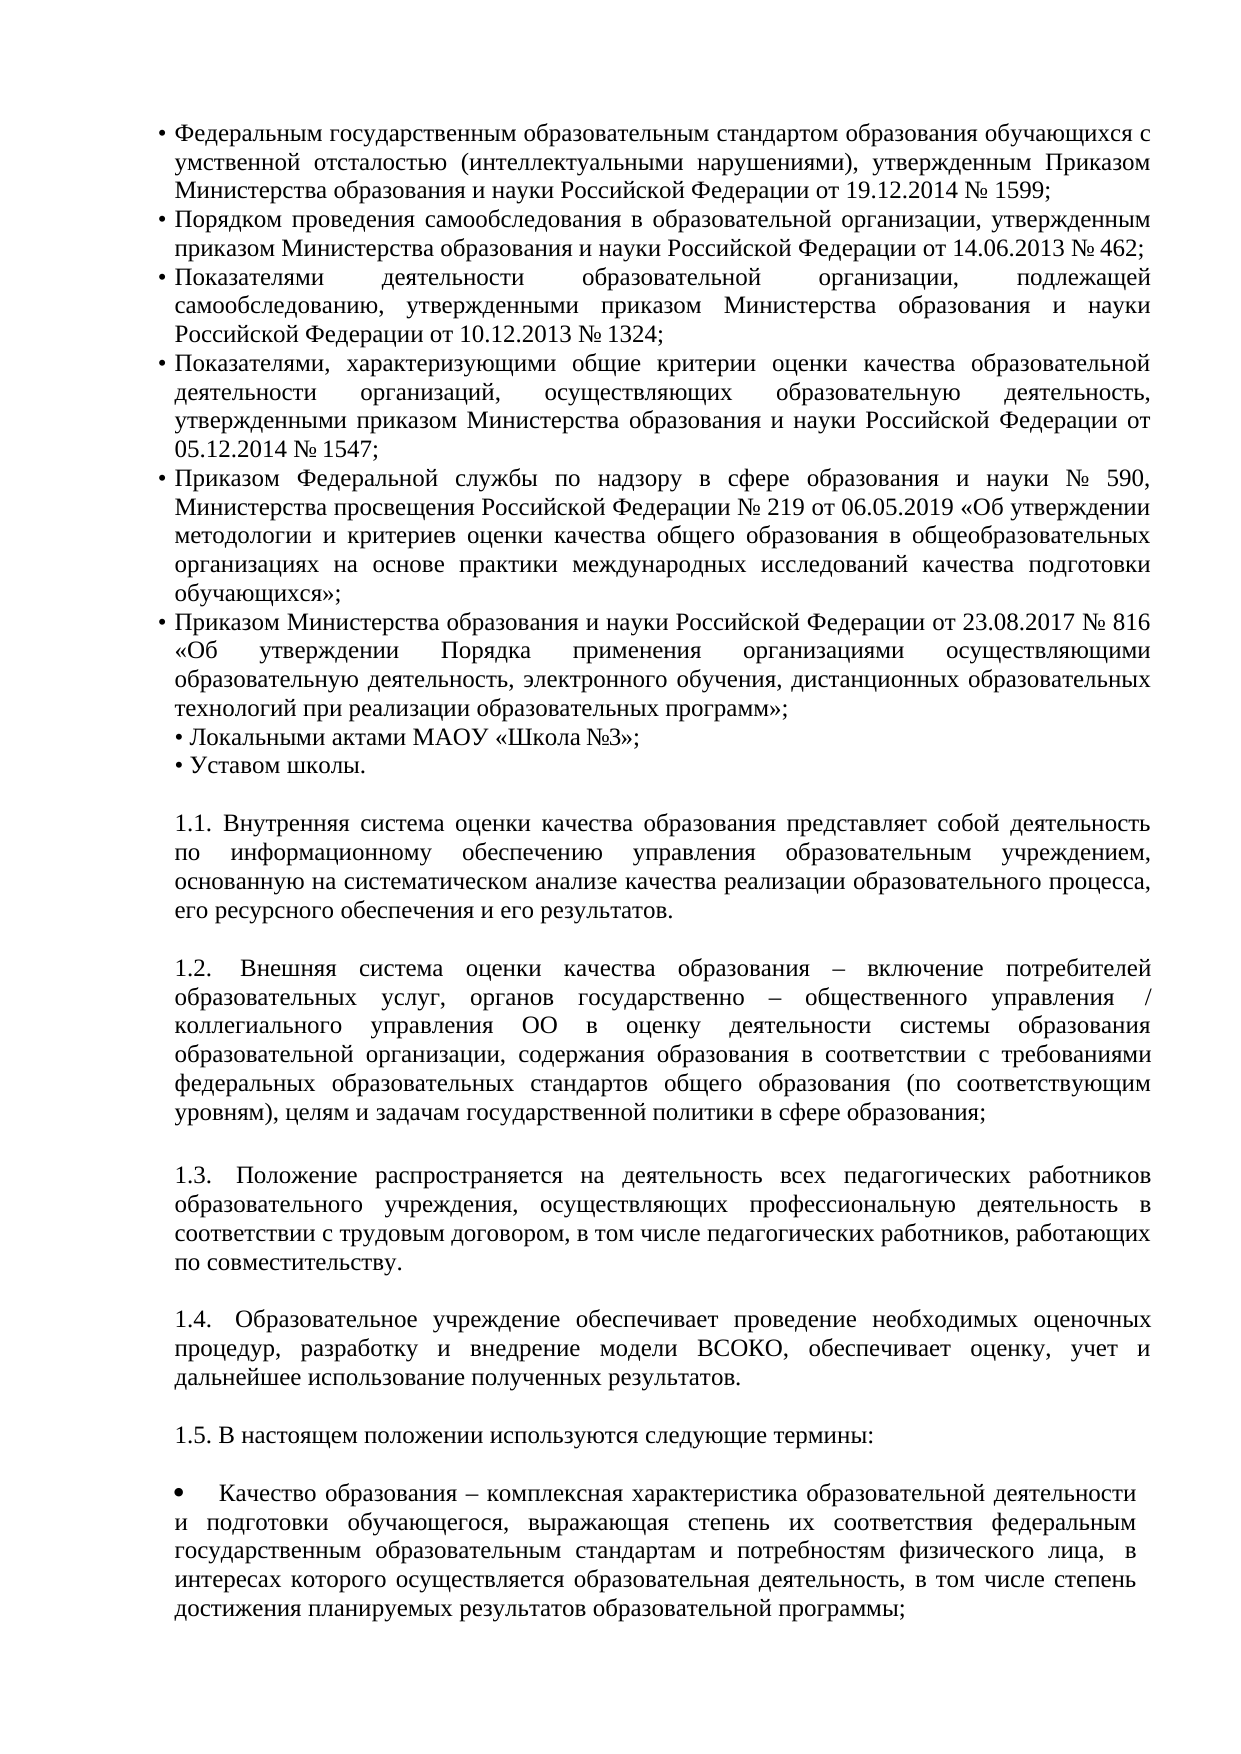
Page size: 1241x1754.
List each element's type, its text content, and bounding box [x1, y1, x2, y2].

list Приказом Министерства образования и науки Российской Федерации от 23.08.2017 № 816 «Об утверждении Порядка применения организациями осуществляющими образовательную деятельность, электронного обучения, дистанционных образовательных технологий при реализации образовательных программ»; [158, 607, 1151, 722]
list Локальными актами МАОУ «Школа №3»; [174, 722, 1151, 751]
list Положение распространяется на деятельность всех педагогических работников образовательного учреждения, осуществляющих профессиональную деятельность в соответствии с трудовым договором, в том числе педагогических работников, работающих по совместительству. [174, 1160, 1151, 1275]
list Приказом Федеральной службы по надзору в сфере образования и науки № 590, Министерства просвещения Российской Федерации № 219 от 06.05.2019 «Об утверждении методологии и критериев оценки качества общего образования в общеобразовательных организациях на основе практики международных исследований качества подготовки обучающихся»; [158, 463, 1151, 607]
list Показателями, характеризующими общие критерии оценки качества образовательной деятельности организаций, осуществляющих образовательную деятельность, утвержденными приказом Министерства образования и науки Российской Федерации от 05.12.2014 № 1547; [158, 348, 1151, 463]
list Уставом школы. [174, 751, 1151, 779]
list Показателями деятельности образовательной организации, подлежащей самообследованию, утвержденными приказом Министерства образования и науки Российской Федерации от 10.12.2013 № 1324; [158, 262, 1151, 348]
list Внешняя система оценки качества образования – включение потребителей образовательных услуг, органов государственно – общественного управления / коллегиального управления ОО в оценку деятельности системы образования образовательной организации, содержания образования в соответствии с требованиями федеральных образовательных стандартов общего образования (по соответствующим уровням), целям и задачам государственной политики в сфере образования; [174, 953, 1151, 1125]
list Порядком проведения самообследования в образовательной организации, утвержденным приказом Министерства образования и науки Российской Федерации от 14.06.2013 № 462; [158, 204, 1151, 262]
list Качество образования – комплексная характеристика образовательной деятельности и подготовки обучающегося, выражающая степень их соответствия федеральным государственным образовательным стандартам и потребностям физического лица, в интересах которого осуществляется образовательная деятельность, в том числе степень достижения планируемых результатов образовательной программы; [174, 1478, 1137, 1622]
list В настоящем положении используются следующие термины: [174, 1420, 1152, 1449]
list Федеральным государственным образовательным стандартом образования обучающихся с умственной отсталостью (интеллектуальными нарушениями), утвержденным Приказом Министерства образования и науки Российской Федерации от 19.12.2014 № 1599; [158, 118, 1151, 204]
list Внутренняя система оценки качества образования представляет собой деятельность по информационному обеспечению управления образовательным учреждением, основанную на систематическом анализе качества реализации образовательного процесса, его ресурсного обеспечения и его результатов. [174, 808, 1151, 923]
list Образовательное учреждение обеспечивает проведение необходимых оценочных процедур, разработку и внедрение модели ВСОКО, обеспечивает оценку, учет и дальнейшее использование полученных результатов. [174, 1304, 1151, 1391]
